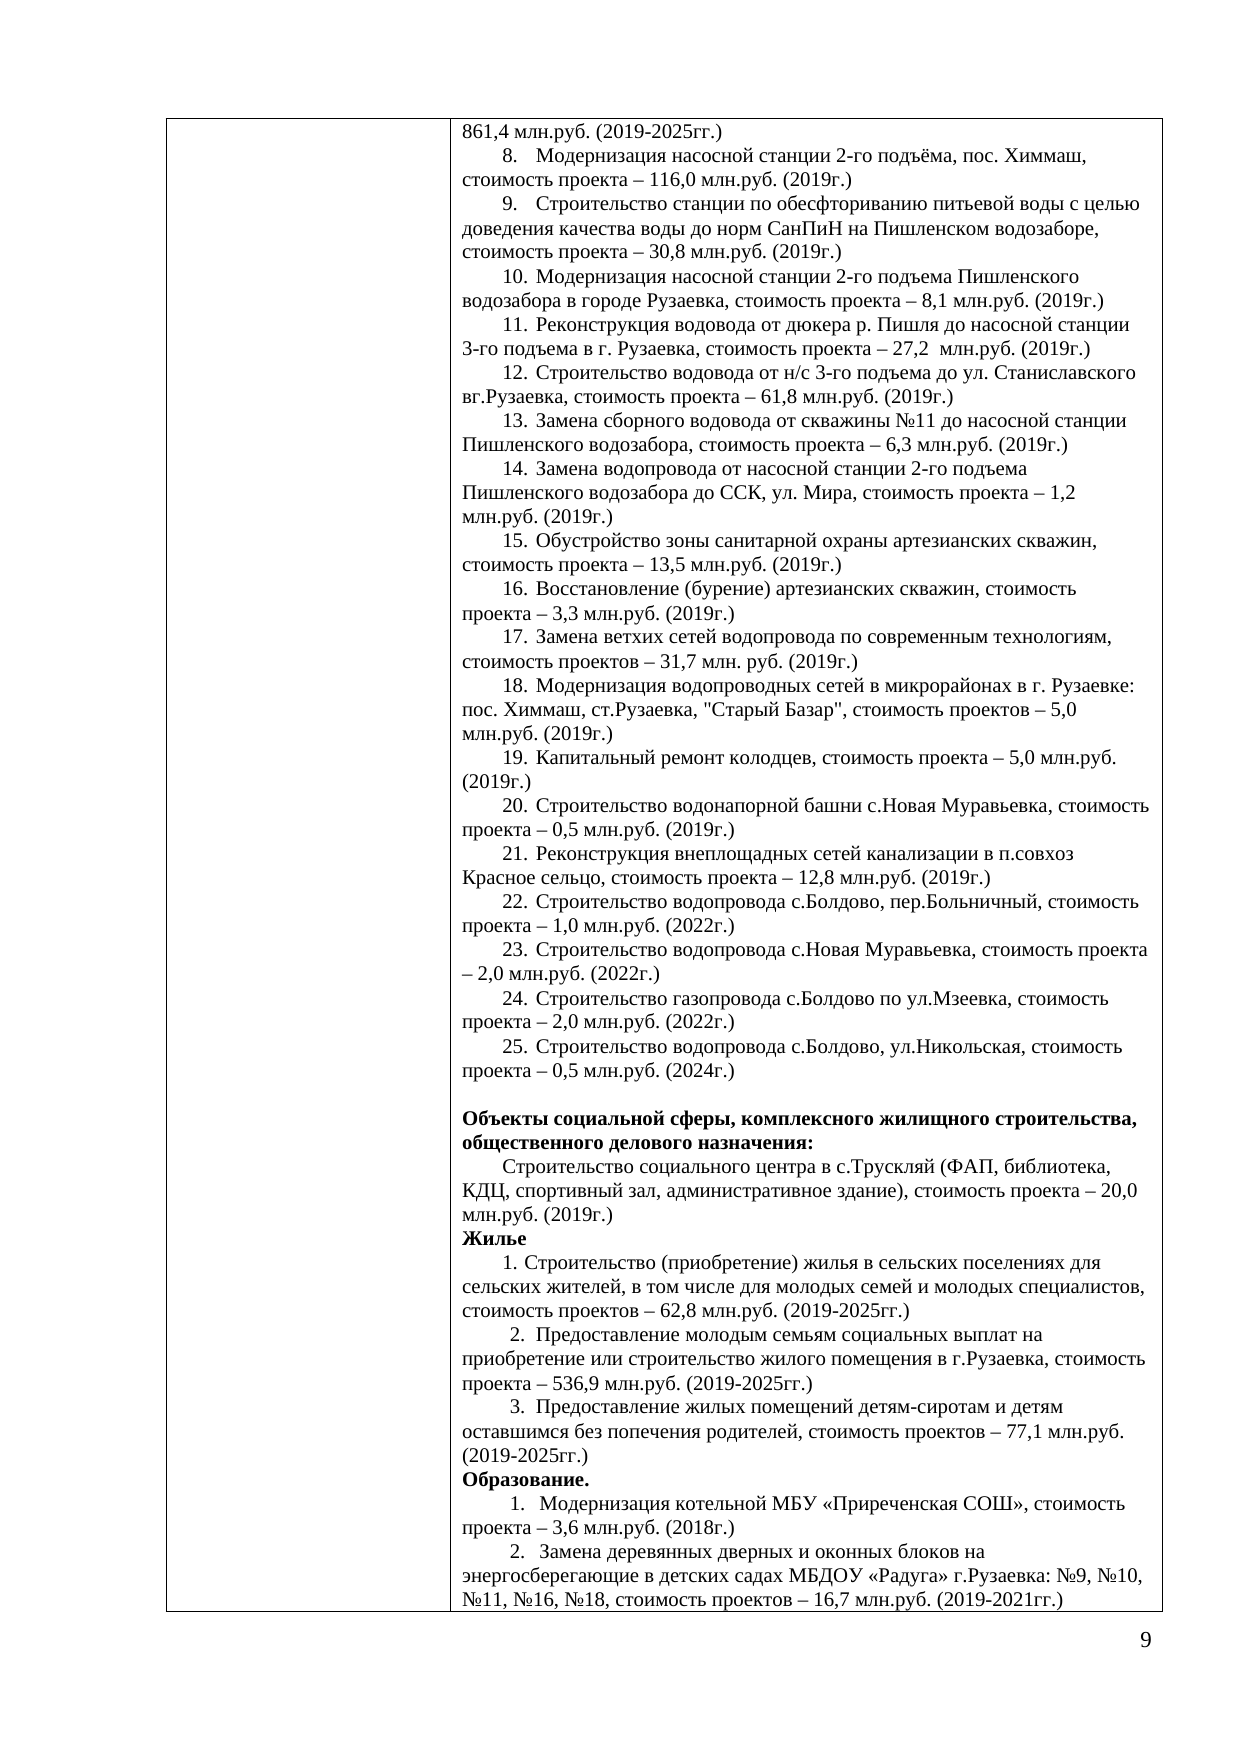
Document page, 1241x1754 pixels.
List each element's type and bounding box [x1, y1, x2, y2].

table_cell [451, 119, 1162, 1611]
table_cell [167, 119, 450, 1611]
